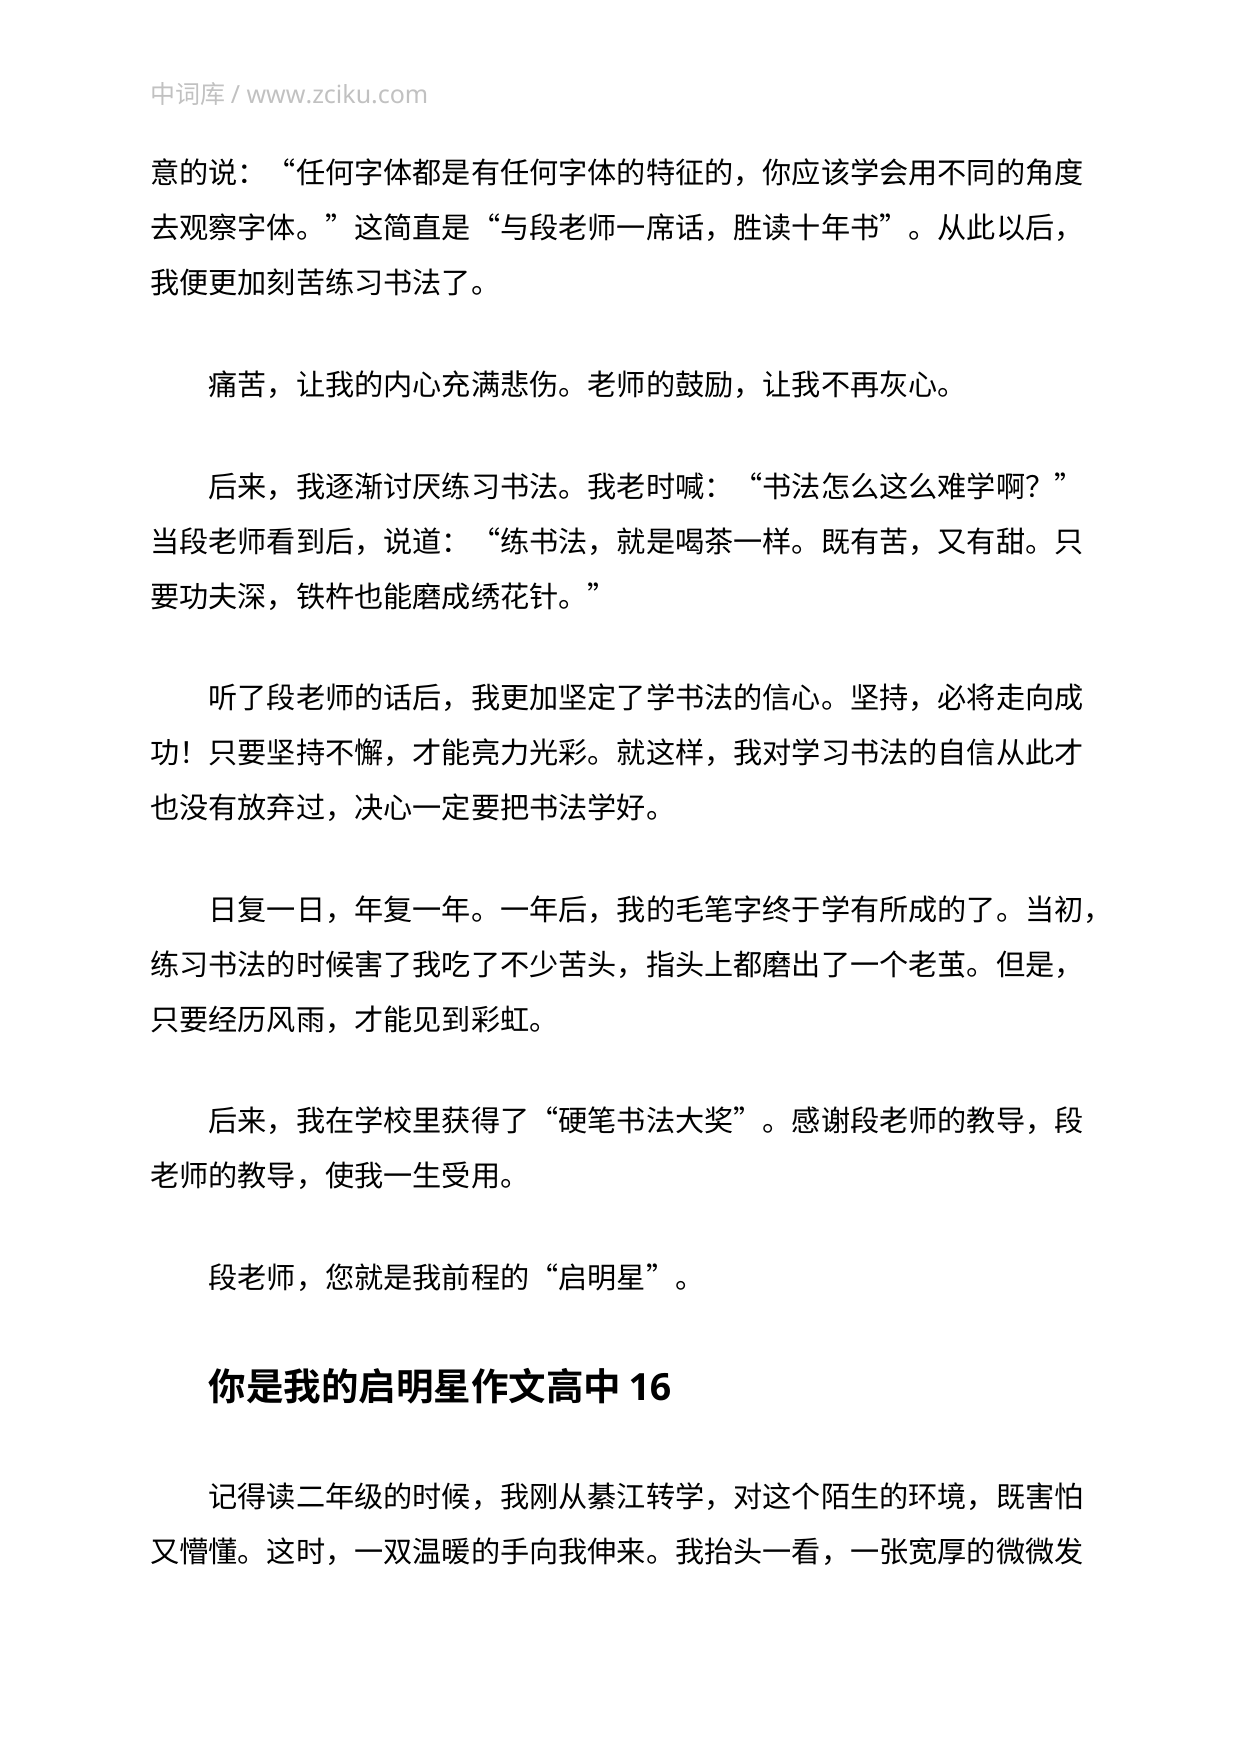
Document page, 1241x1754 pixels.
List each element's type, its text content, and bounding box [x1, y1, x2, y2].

text 后来，我逐渐讨厌练习书法。我老时喊：“书法怎么这么难学啊？”当段老师看到后，说道：“练书法，就是喝茶一样。既有苦，又有甜。只要功夫深，铁杵也能磨成绣花针。” [150, 463, 1090, 615]
text 听了段老师的话后，我更加坚定了学书法的信心。坚持，必将走向成功！只要坚持不懈，才能亮力光彩。就这样，我对学习书法的自信从此才也没有放弃过，决心一定要把书法学好。 [150, 675, 1090, 827]
text 你是我的启明星作文高中16 [150, 1356, 1090, 1411]
text 后来，我在学校里获得了“硬笔书法大奖”。感谢段老师的教导，段老师的教导，使我一生受用。 [150, 1098, 1090, 1195]
text 痛苦，让我的内心充满悲伤。老师的鼓励，让我不再灰心。 [150, 362, 1090, 404]
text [150, 1474, 1090, 1571]
text 段老师，您就是我前程的“启明星”。 [150, 1255, 1090, 1297]
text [150, 150, 1090, 302]
text 日复一日，年复一年。一年后，我的毛笔字终于学有所成的了。当初，练习书法的时候害了我吃了不少苦头，指头上都磨出了一个老茧。但是，只要经历风雨，才能见到彩虹。 [150, 886, 1090, 1038]
